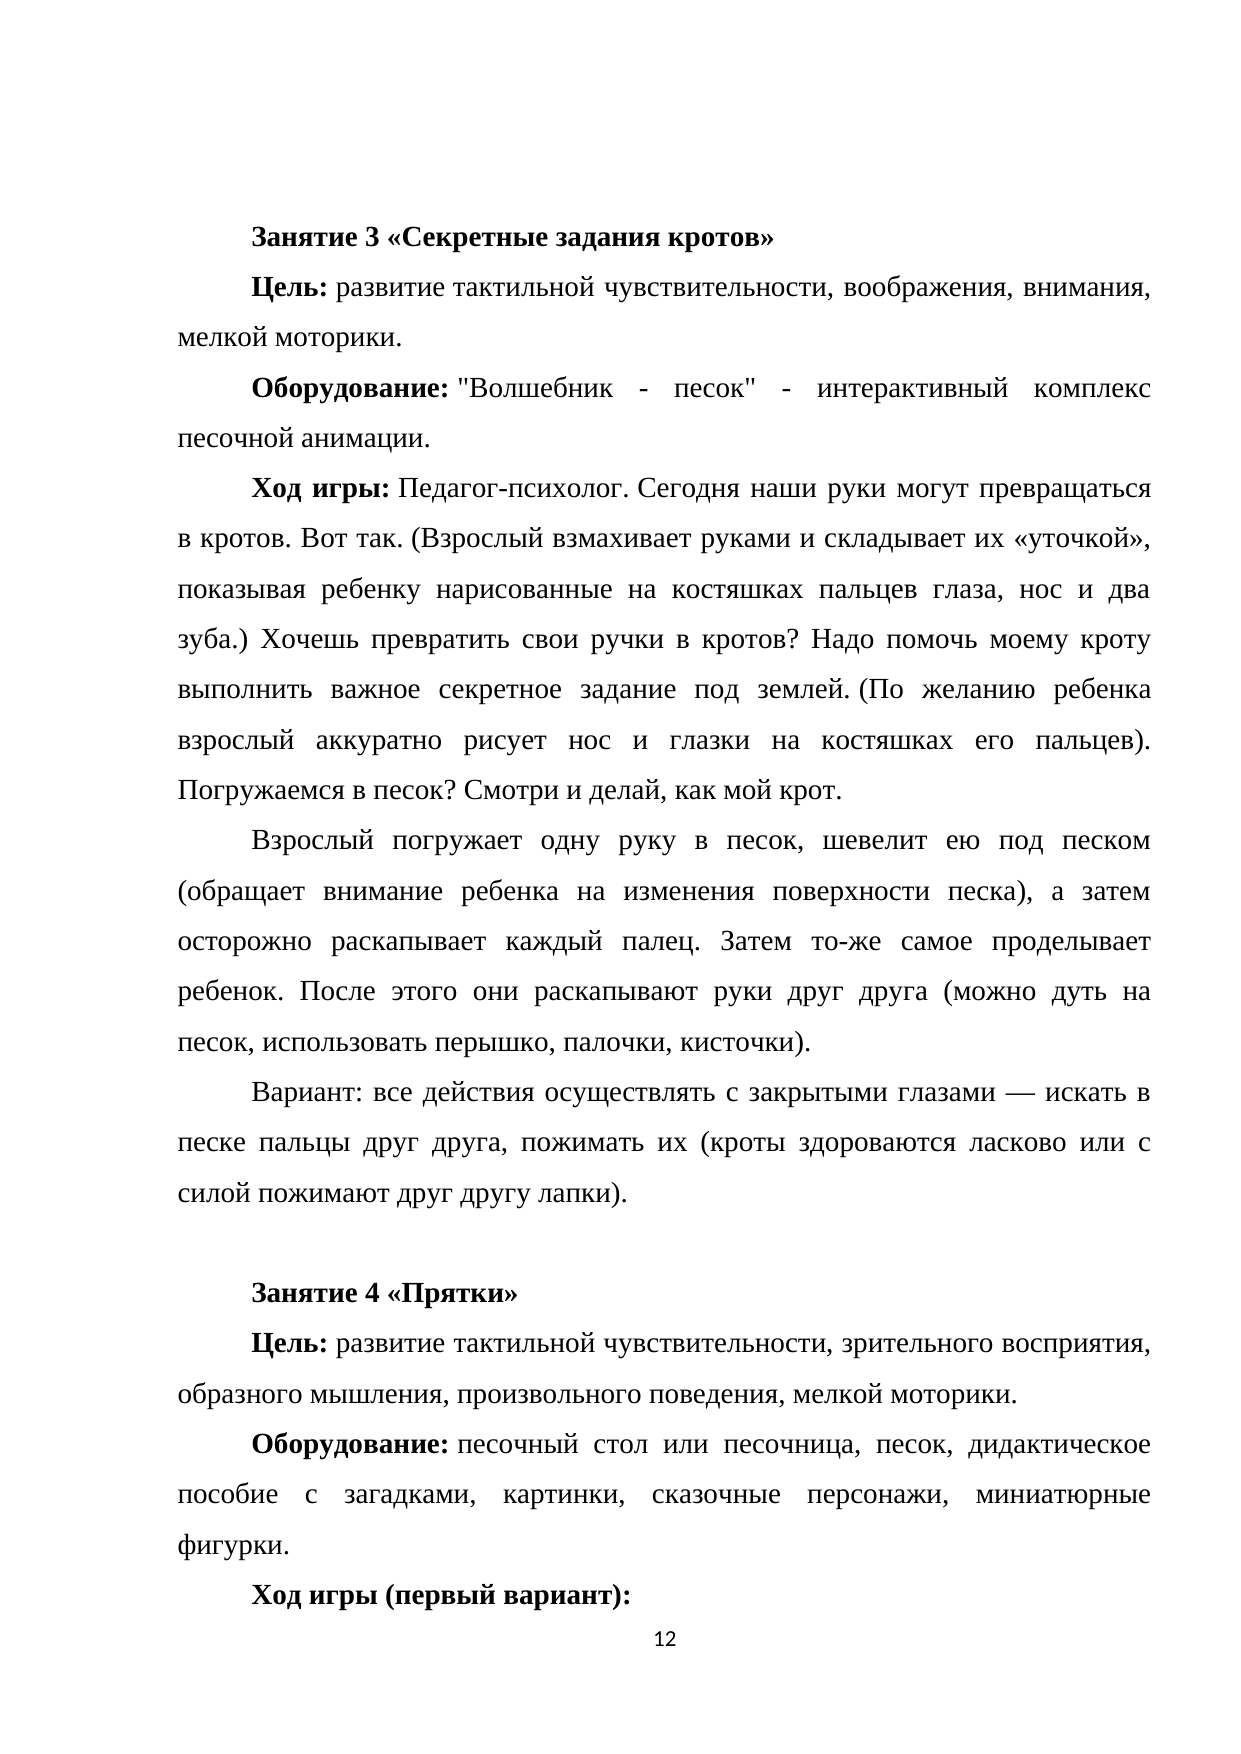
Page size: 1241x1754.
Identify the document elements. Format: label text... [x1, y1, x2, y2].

text Оборудование: песочный стол или песочница, песок, дидактическое пособие с загадками, картинки, сказочные персонажи, миниатюрные фигурки. [177, 1426, 1152, 1560]
text Оборудование: "Волшебник - песок" - интерактивный комплекс песочной анимации. [177, 370, 1152, 453]
text Цель: развитие тактильной чувствительности, воображения, внимания, мелкой моторики. [177, 269, 1152, 353]
text Ход игры: Педагог-психолог. Сегодня наши руки могут превращаться в кротов. Вот так. (Взрослый взмахивает руками и складывает их «уточкой», показывая ребенку нарисованные на костяшках пальцев глаза, нос и два зуба.) Хочешь превратить свои ручки в кротов? Надо помочь моему кроту выполнить важное секретное задание под землей. (По желанию ребенка взрослый аккуратно рисует нос и глазки на костяшках его пальцев). Погружаемся в песок? Смотри и делай, как мой крот. [177, 470, 1152, 806]
text Занятие 3 «Секретные задания кротов» [177, 219, 1152, 252]
text Взрослый погружает одну руку в песок, шевелит ею под песком (обращает внимание ребенка на изменения поверхности песка), а затем осторожно раскапывает каждый палец. Затем то-же самое проделывает ребенок. После этого они раскапывают руки друг друга (можно дуть на песок, использовать перышко, палочки, кисточки). [177, 822, 1152, 1057]
text Ход игры (первый вариант): [177, 1577, 1152, 1611]
text Цель: развитие тактильной чувствительности, зрительного восприятия, образного мышления, произвольного поведения, мелкой моторики. [177, 1326, 1152, 1409]
text Занятие 4 «Прятки» [177, 1275, 1152, 1309]
text Вариант: все действия осуществлять с закрытыми глазами — искать в песке пальцы друг друга, пожимать их (кроты здороваются ласково или с силой пожимают друг другу лапки). [177, 1074, 1152, 1208]
